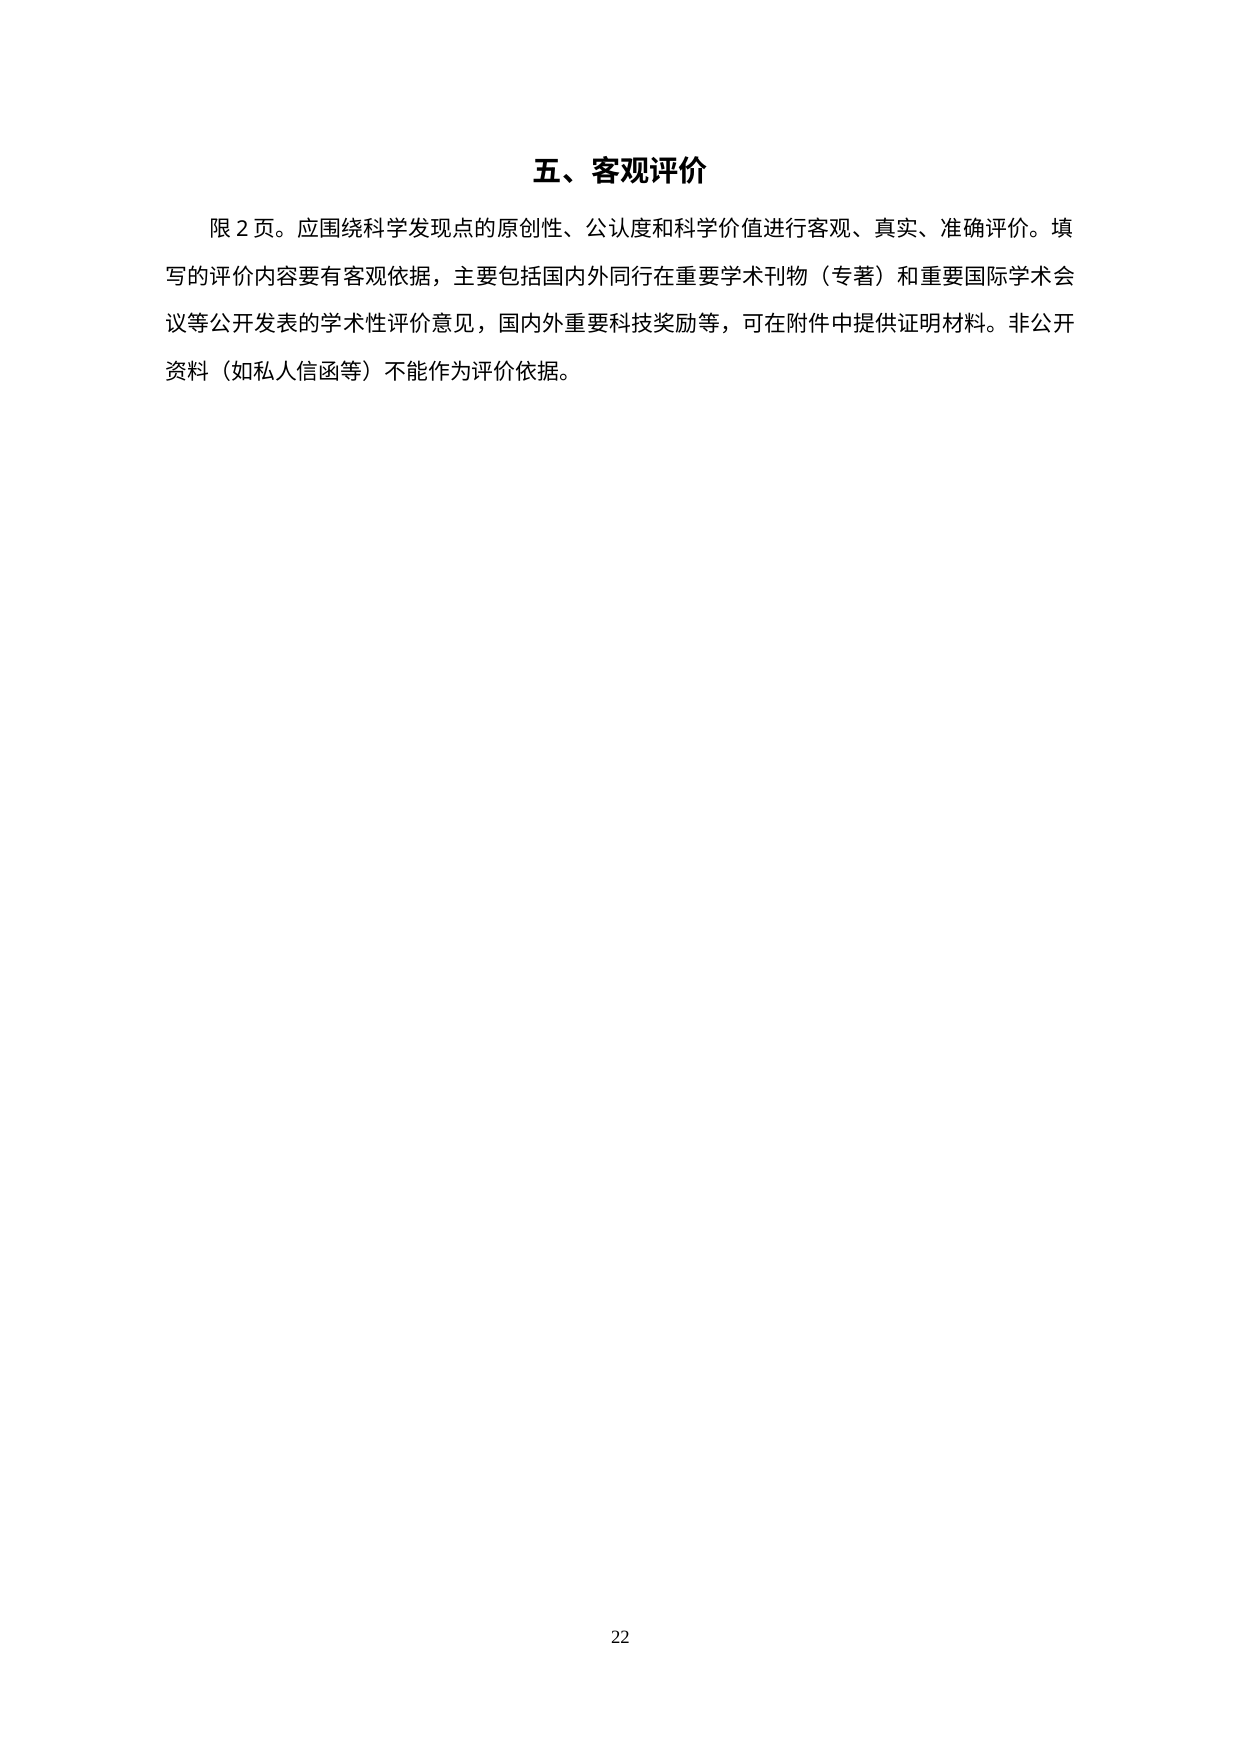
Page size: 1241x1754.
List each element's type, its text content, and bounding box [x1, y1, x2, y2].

text 五、客观评价 [165, 148, 1075, 190]
text 限2页。应围绕科学发现点的原创性、公认度和科学价值进行客观、真实、准确评价。填写的评价内容要有客观依据，主要包括国内外同行在重要学术刊物（专著）和重要国际学术会议等公开发表的学术性评价意见，国内外重要科技奖励等，可在附件中提供证明材料。非公开资料（如私人信函等）不能作为评价依据。 [165, 211, 1075, 385]
